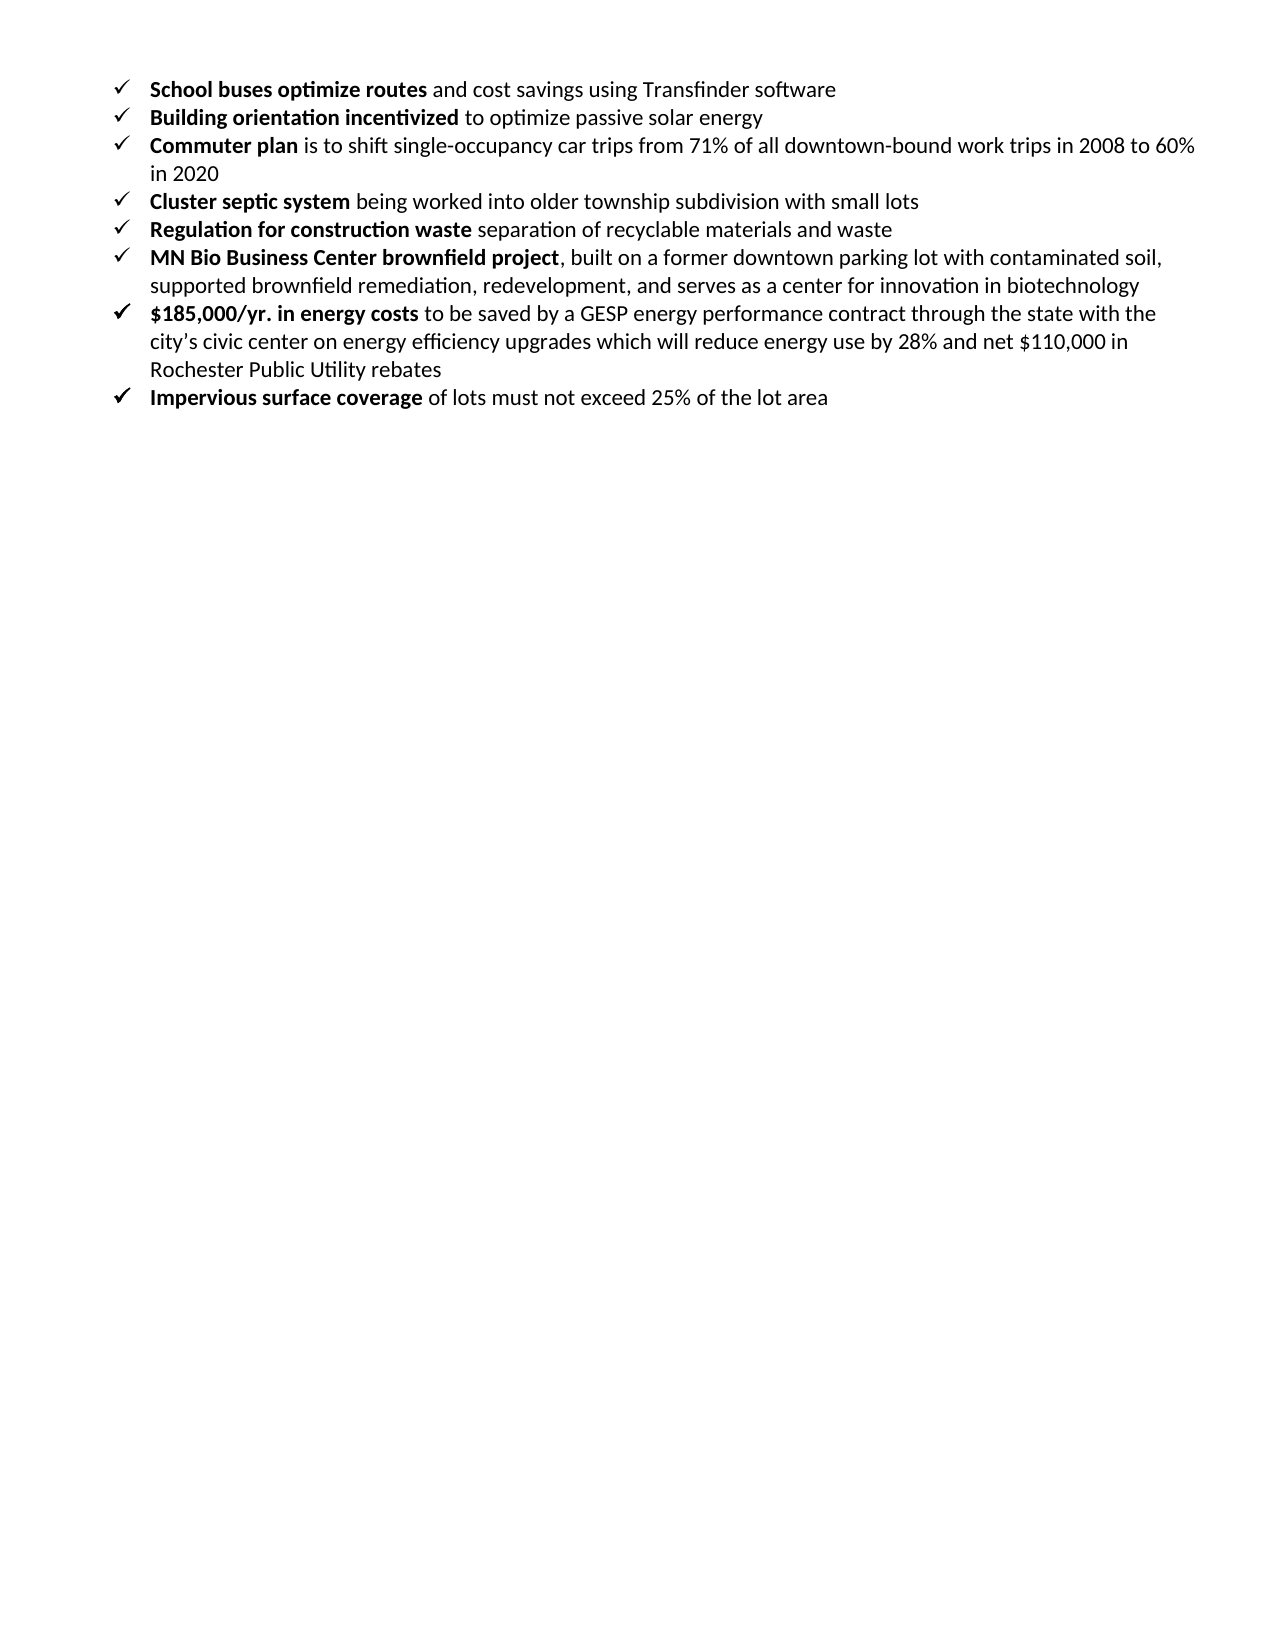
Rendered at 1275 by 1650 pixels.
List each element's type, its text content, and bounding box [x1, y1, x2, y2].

list Regulation for construction waste separation of recyclable materials and waste [112, 215, 1200, 243]
list MN Bio Business Center brownfield project, built on a former downtown parking lot with contaminated soil, supported brownfield remediation, redevelopment, and serves as a center for innovation in biotechnology [112, 243, 1200, 299]
list Cluster septic system being worked into older township subdivision with small lots [112, 187, 1200, 215]
list School buses optimize routes and cost savings using Transfinder software [112, 75, 1200, 103]
list $185,000/yr. in energy costs to be saved by a GESP energy performance contract through the state with the city’s civic center on energy efficiency upgrades which will reduce energy use by 28% and net $110,000 in Rochester Public Utility rebates [112, 299, 1200, 383]
list Commuter plan is to shift single-occupancy car trips from 71% of all downtown-bound work trips in 2008 to 60% in 2020 [112, 131, 1200, 187]
list Building orientation incentivized to optimize passive solar energy [112, 103, 1200, 131]
list Impervious surface coverage of lots must not exceed 25% of the lot area [112, 383, 1200, 411]
